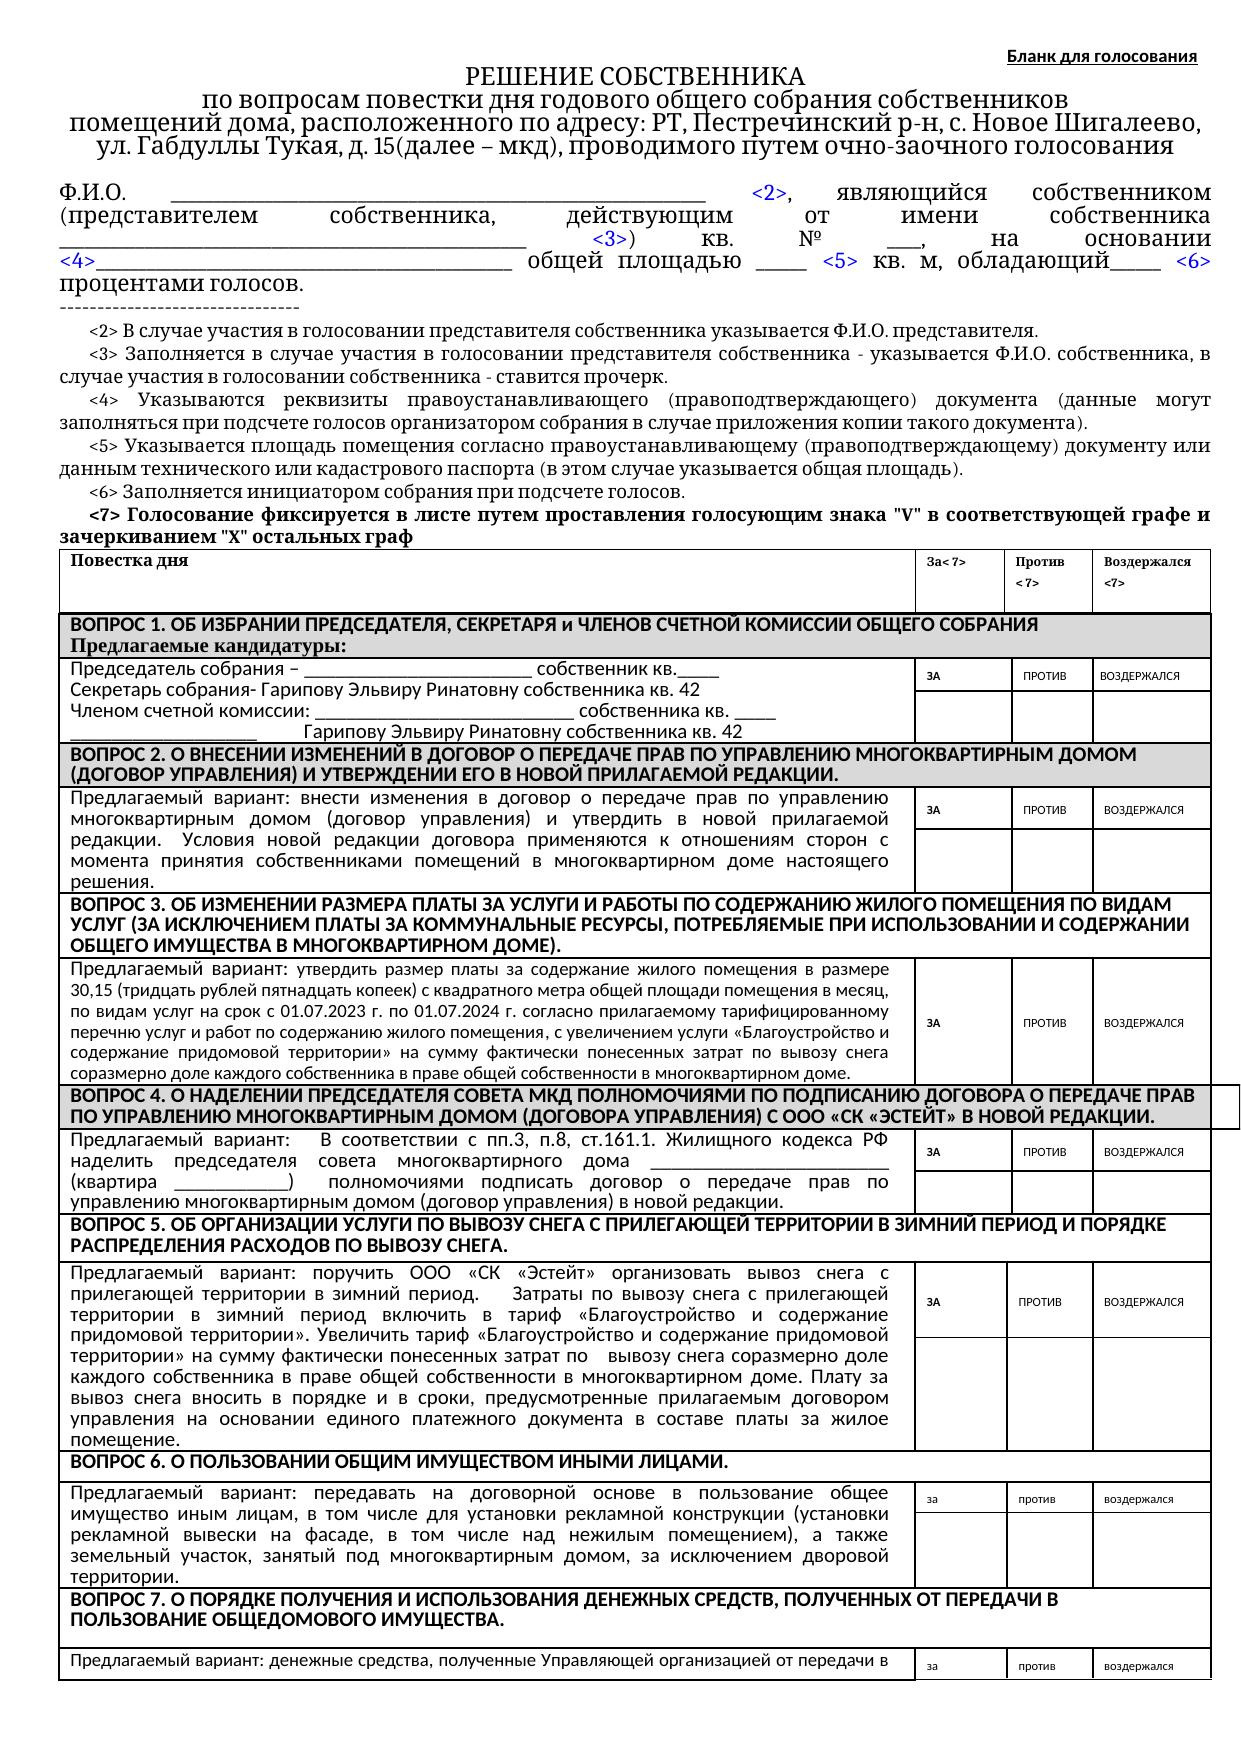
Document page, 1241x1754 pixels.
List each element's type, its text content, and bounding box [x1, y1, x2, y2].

text <4> Указываются реквизиты правоустанавливающего (правоподтверждающего) документа (данные могут заполняться при подсчете голосов организатором собрания в случае приложения копии такого документа). [59, 388, 1211, 434]
table_cell ПРОТИВ [1013, 659, 1092, 690]
table_header Воздержался <7> [1093, 550, 1210, 612]
table_cell [916, 1338, 1006, 1450]
table_cell ВОЗДЕРЖАЛСЯ [1094, 788, 1210, 828]
table_cell ЗА [916, 1130, 1011, 1169]
table_cell Вопрос 5. Об организации услуги по вывозу снега с прилегающей территории в зимний период и порядке распределения расходов по вывозу снега. [60, 1215, 1210, 1261]
table_cell ЗА [916, 659, 1011, 690]
table_cell Вопрос 3. ОБ ИЗМЕНЕНИИ РАЗМЕРА ПЛАТЫ ЗА УСЛУГИ И РАБОТЫ ПО СОДЕРЖАНИЮ ЖИЛОГО ПОМЕЩЕНИЯ ПО ВИДАМ УСЛУГ (ЗА ИСКЛЮЧЕНИЕМ ПЛАТЫ ЗА КОММУНАЛЬНЫЕ РЕСУРСЫ, ПОТРЕБЛЯЕМЫЕ ПРИ ИСПОЛЬЗОВАНИИ И СОДЕРЖАНИИ ОБЩЕГО ИМУЩЕСТВА В МНОГОКВАРТИРНОМ ДОМЕ). [60, 894, 1210, 957]
table_cell [1008, 1513, 1092, 1587]
text помещений дома, расположенного по адресу: РТ, Пестречинский р-н, с. Новое Шигалеево, ул. Габдуллы Тукая, д. 15(далее – мкд), проводимого путем очно-заочного голосования [59, 113, 1211, 159]
table_cell Предлагаемый вариант: утвердить размер платы за содержание жилого помещения в размере 30,15 (тридцать рублей пятнадцать копеек) с квадратного метра общей площади помещения в месяц, по видам услуг на срок с 01.07.2023 г. по 01.07.2024 г. согласно прилагаемому тарифицированному перечню услуг и работ по содержанию жилого помещения, с увеличением услуги «Благоустройство и содержание придомовой территории» на сумму фактически понесенных затрат по вывозу снега соразмерно доле каждого собственника в праве общей собственности в многоквартирном доме. [60, 959, 914, 1084]
table_cell ВОПРОС 2. О ВНЕСЕНИИ ИЗМЕНЕНИЙ В ДОГОВОР О ПЕРЕДАЧЕ ПРАВ ПО УПРАВЛЕНИЮ МНОГОКВАРТИРНЫМ ДОМОМ (ДОГОВОР УПРАВЛЕНИЯ) И УТВЕРЖДЕНИИ ЕГО В НОВОЙ ПРИЛАГАЕМОЙ РЕДАКЦИИ. [60, 744, 1210, 786]
table_cell [1013, 692, 1092, 742]
table_header Повестка дня [60, 550, 915, 612]
table_cell Предлагаемый вариант: поручить ООО «СК «Эстейт» организовать вывоз снега с прилегающей территории в зимний период. Затраты по вывозу снега с прилегающей территории в зимний период включить в тариф «Благоустройство и содержание придомовой территории». Увеличить тариф «Благоустройство и содержание придомовой территории» на сумму фактически понесенных затрат по вывозу снега соразмерно доле каждого собственника в праве общей собственности в многоквартирном доме. Плату за вывоз снега вносить в порядке и в сроки, предусмотренные прилагаемым договором управления на основании единого платежного документа в составе платы за жилое помещение. [60, 1263, 914, 1450]
text по вопросам повестки дня годового общего собрания собственников [59, 90, 1211, 113]
table_cell против [1008, 1483, 1092, 1512]
table_cell [916, 830, 1011, 892]
text <5> Указывается площадь помещения согласно правоустанавливающему (правоподтверждающему) документу или данным технического или кадастрового паспорта (в этом случае указывается общая площадь). [59, 434, 1211, 480]
table_cell [916, 692, 1011, 742]
table_cell [1013, 830, 1092, 892]
table_header За< 7> [916, 550, 1004, 612]
text <7> Голосование фиксируется в листе путем проставления голосующим знака "V" в соответствующей графе и зачеркиванием "X" остальных граф [59, 503, 1211, 548]
table_cell ПРОТИВ [1008, 1263, 1092, 1337]
table_cell ПРОТИВ [1013, 788, 1092, 828]
table_cell ПРОТИВ [1013, 959, 1092, 1084]
table_cell за [916, 1483, 1006, 1512]
table_cell [1212, 1086, 1239, 1128]
table_cell против [1008, 1649, 1092, 1678]
table_cell ЗА [916, 959, 1011, 1084]
table_cell [1094, 830, 1210, 892]
table_cell ЗА [916, 788, 1011, 828]
table_cell Вопрос 6. О пользовании общим имуществом иными лицами. [60, 1452, 1210, 1481]
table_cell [60, 1649, 914, 1678]
text Бланк для голосования [74, 44, 1197, 67]
table_cell ВОЗДЕРЖАЛСЯ [1094, 959, 1210, 1084]
table_cell Председатель собрания – ______________________ собственник кв.____ Секретарь собрания- Гарипову Эльвиру Ринатовну собственника кв. 42 Членом счетной комиссии: _________________________ собственника кв. ____ __________________ Гарипову Эльвиру Ринатовну собственника кв. 42 [60, 659, 914, 742]
table_cell Предлагаемый вариант: передавать на договорной основе в пользование общее имущество иным лицам, в том числе для установки рекламной конструкции (установки рекламной вывески на фасаде, в том числе над нежилым помещением), а также земельный участок, занятый под многоквартирным домом, за исключением дворовой территории. [60, 1483, 914, 1587]
table_cell [1013, 1172, 1092, 1213]
text <2> В случае участия в голосовании представителя собственника указывается Ф.И.О. представителя. [59, 319, 1211, 342]
table_header ВОПРОС 1. ОБ ИЗБРАНИИ ПРЕДСЕДАТЕЛЯ, СЕКРЕТАРЯ и ЧЛЕНОВ СЧЕТНОЙ КОМИССИИ ОБЩЕГО СОБРАНИЯ Предлагаемые кандидатуры: [60, 615, 1210, 657]
table_cell Предлагаемый вариант: внести изменения в договор о передаче прав по управлению многоквартирным домом (договор управления) и утвердить в новой прилагаемой редакции. Условия новой редакции договора применяются к отношениям сторон с момента принятия собственниками помещений в многоквартирном доме настоящего решения. [60, 788, 914, 892]
table_cell [1008, 1338, 1092, 1450]
text -------------------------------- [59, 296, 1211, 319]
table_cell воздержался [1094, 1649, 1210, 1678]
table_cell за [916, 1649, 1006, 1678]
table_header Против < 7> [1005, 550, 1092, 612]
text <3> Заполняется в случае участия в голосовании представителя собственника - указывается Ф.И.О. собственника, в случае участия в голосовании собственника - ставится прочерк. [59, 342, 1211, 388]
table_cell [1094, 692, 1210, 742]
table_cell ВОЗДЕРЖАЛСЯ [1094, 1263, 1210, 1337]
table_cell ВОЗДЕРЖАЛСЯ [1094, 659, 1210, 690]
text Ф.И.О. _______________________________________________________________ <2>, являющийся собственником (представителем собственника, действующим от имени собственника _______________________________________________________ <3>) кв. № ____, на основании <4>_________________________________________________ общей площадью ______ <5> кв. м, обладающий______ <6> процентами голосов. [59, 182, 1211, 296]
table_cell ЗА [916, 1263, 1006, 1337]
text РЕШЕНИЕ СОБСТВЕННИКА [59, 67, 1211, 90]
table_cell вопрос 7. О ПОРЯДКЕ получения и использования денежных средств, полученных от передачи в пользование общедомового имущества. [60, 1589, 1210, 1647]
table_cell воздержался [1094, 1483, 1210, 1512]
table_cell ПРОТИВ [1013, 1130, 1092, 1169]
table_cell [916, 1513, 1006, 1587]
text <6> Заполняется инициатором собрания при подсчете голосов. [59, 480, 1211, 503]
table_cell [1094, 1513, 1210, 1587]
table_cell [916, 1172, 1011, 1213]
table_cell Предлагаемый вариант: В соответствии с пп.3, п.8, ст.161.1. Жилищного кодекса РФ наделить председателя совета многоквартирного дома _______________________ (квартира ___________) полномочиями подписать договор о передаче прав по управлению многоквартирным домом (договор управления) в новой редакции. [60, 1130, 914, 1213]
table_cell ВОЗДЕРЖАЛСЯ [1094, 1130, 1210, 1169]
table_cell ВОПРОС 4. О НАДЕЛЕНИИ ПРЕДСЕДАТЕЛЯ СОВЕТА МКД ПОЛНОМОЧИЯМИ ПО ПОДПИСАНИЮ ДОГОВОРА О ПЕРЕДАЧЕ ПРАВ ПО УПРАВЛЕНИЮ МНОГОКВАРТИРНЫМ ДОМОМ (ДОГОВОРА УПРАВЛЕНИЯ) С ООО «СК «ЭСТЕЙТ» В НОВОЙ РЕДАКЦИИ. [60, 1086, 1210, 1128]
table_cell [1094, 1172, 1210, 1213]
table_cell [1094, 1338, 1210, 1450]
